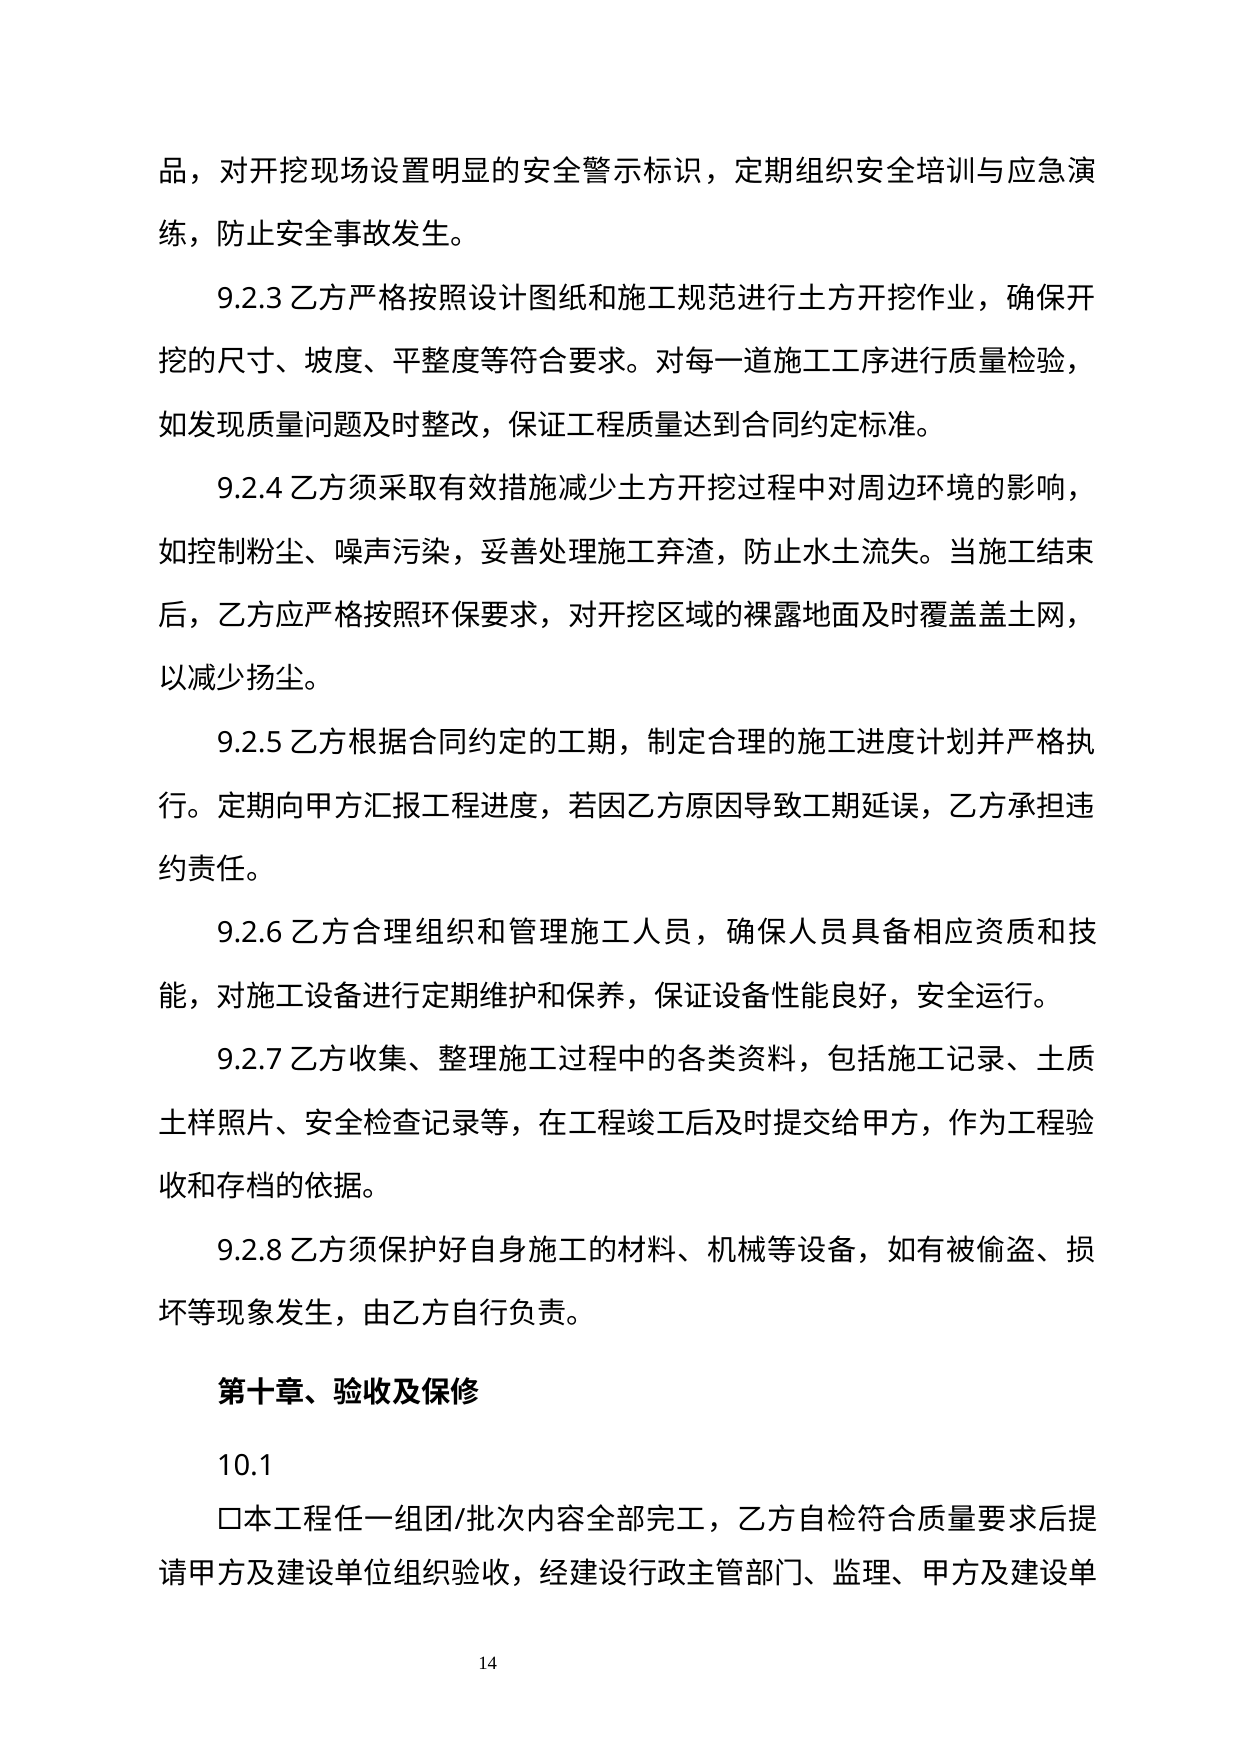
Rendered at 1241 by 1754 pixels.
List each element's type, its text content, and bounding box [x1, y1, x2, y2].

text 9.2.8乙方须保护好自身施工的材料、机械等设备，如有被偷盗、损坏等现象发生，由乙方自行负责。 [158, 1226, 1098, 1332]
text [158, 147, 1098, 253]
text 9.2.4乙方须采取有效措施减少土方开挖过程中对周边环境的影响，如控制粉尘、噪声污染，妥善处理施工弃渣，防止水土流失。当施工结束后，乙方应严格按照环保要求，对开挖区域的裸露地面及时覆盖盖土网，以减少扬尘。 [158, 465, 1098, 697]
text 9.2.5乙方根据合同约定的工期，制定合理的施工进度计划并严格执行。定期向甲方汇报工程进度，若因乙方原因导致工期延误，乙方承担违约责任。 [158, 718, 1098, 888]
text 10.1 [158, 1432, 1098, 1486]
text 9.2.7乙方收集、整理施工过程中的各类资料，包括施工记录、土质土样照片、安全检查记录等，在工程竣工后及时提交给甲方，作为工程验收和存档的依据。 [158, 1036, 1098, 1205]
list 验收及保修 [158, 1368, 1098, 1411]
text 9.2.6乙方合理组织和管理施工人员，确保人员具备相应资质和技能，对施工设备进行定期维护和保养，保证设备性能良好，安全运行。 [158, 909, 1098, 1015]
text 9.2.3乙方严格按照设计图纸和施工规范进行土方开挖作业，确保开挖的尺寸、坡度、平整度等符合要求。对每一道施工工序进行质量检验，如发现质量问题及时整改，保证工程质量达到合同约定标准。 [158, 274, 1098, 443]
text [158, 1486, 1098, 1594]
